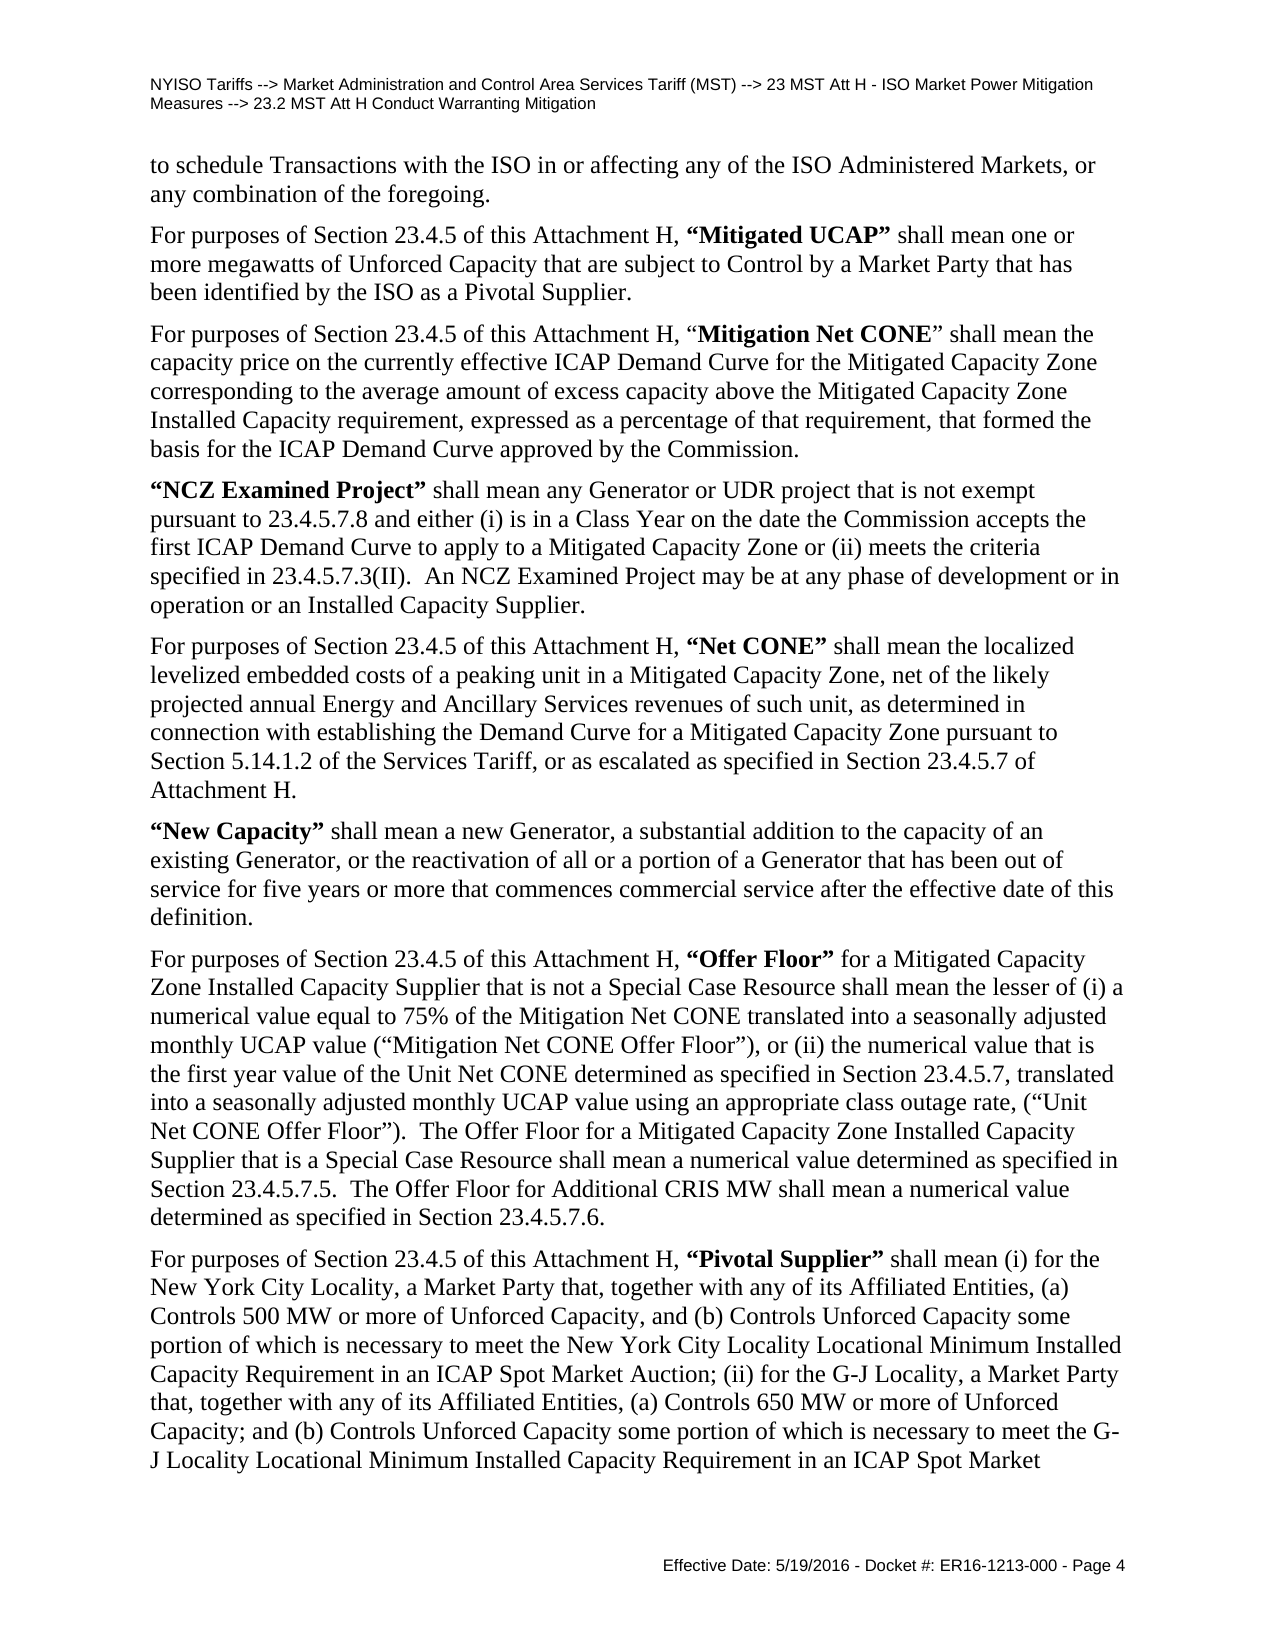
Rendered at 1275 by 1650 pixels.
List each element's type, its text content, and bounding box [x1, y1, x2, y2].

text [150, 1244, 1125, 1474]
text For purposes of Section 23.4.5 of this Attachment H, “Offer Floor” for a Mitigated Capacity Zone Installed Capacity Supplier that is not a Special Case Resource shall mean the lesser of (i) a numerical value equal to 75% of the Mitigation Net CONE translated into a seasonally adjusted monthly UCAP value (“Mitigation Net CONE Offer Floor”), or (ii) the numerical value that is the first year value of the Unit Net CONE determined as specified in Section 23.4.5.7, translated into a seasonally adjusted monthly UCAP value using an appropriate class outage rate, (“Unit Net CONE Offer Floor”). The Offer Floor for a Mitigated Capacity Zone Installed Capacity Supplier that is a Special Case Resource shall mean a numerical value determined as specified in Section 23.4.5.7.5. The Offer Floor for Additional CRIS MW shall mean a numerical value determined as specified in Section 23.4.5.7.6. [150, 944, 1125, 1231]
text “NCZ Examined Project” shall mean any Generator or UDR project that is not exempt pursuant to 23.4.5.7.8 and either (i) is in a Class Year on the date the Commission accepts the first ICAP Demand Curve to apply to a Mitigated Capacity Zone or (ii) meets the criteria specified in 23.4.5.7.3(II). An NCZ Examined Project may be at any phase of development or in operation or an Installed Capacity Supplier. [150, 475, 1125, 619]
text For purposes of Section 23.4.5 of this Attachment H, “Net CONE” shall mean the localized levelized embedded costs of a peaking unit in a Mitigated Capacity Zone, net of the likely projected annual Energy and Ancillary Services revenues of such unit, as determined in connection with establishing the Demand Curve for a Mitigated Capacity Zone pursuant to Section 5.14.1.2 of the Services Tariff, or as escalated as specified in Section 23.4.5.7 of Attachment H. [150, 631, 1125, 804]
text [150, 150, 1125, 207]
text For purposes of Section 23.4.5 of this Attachment H, “Mitigation Net CONE” shall mean the capacity price on the currently effective ICAP Demand Curve for the Mitigated Capacity Zone corresponding to the average amount of excess capacity above the Mitigated Capacity Zone Installed Capacity requirement, expressed as a percentage of that requirement, that formed the basis for the ICAP Demand Curve approved by the Commission. [150, 319, 1125, 462]
text “New Capacity” shall mean a new Generator, a substantial addition to the capacity of an existing Generator, or the reactivation of all or a portion of a Generator that has been out of service for five years or more that commences commercial service after the effective date of this definition. [150, 816, 1125, 931]
text For purposes of Section 23.4.5 of this Attachment H, “Mitigated UCAP” shall mean one or more megawatts of Unforced Capacity that are subject to Control by a Market Party that has been identified by the ISO as a Pivotal Supplier. [150, 220, 1125, 306]
